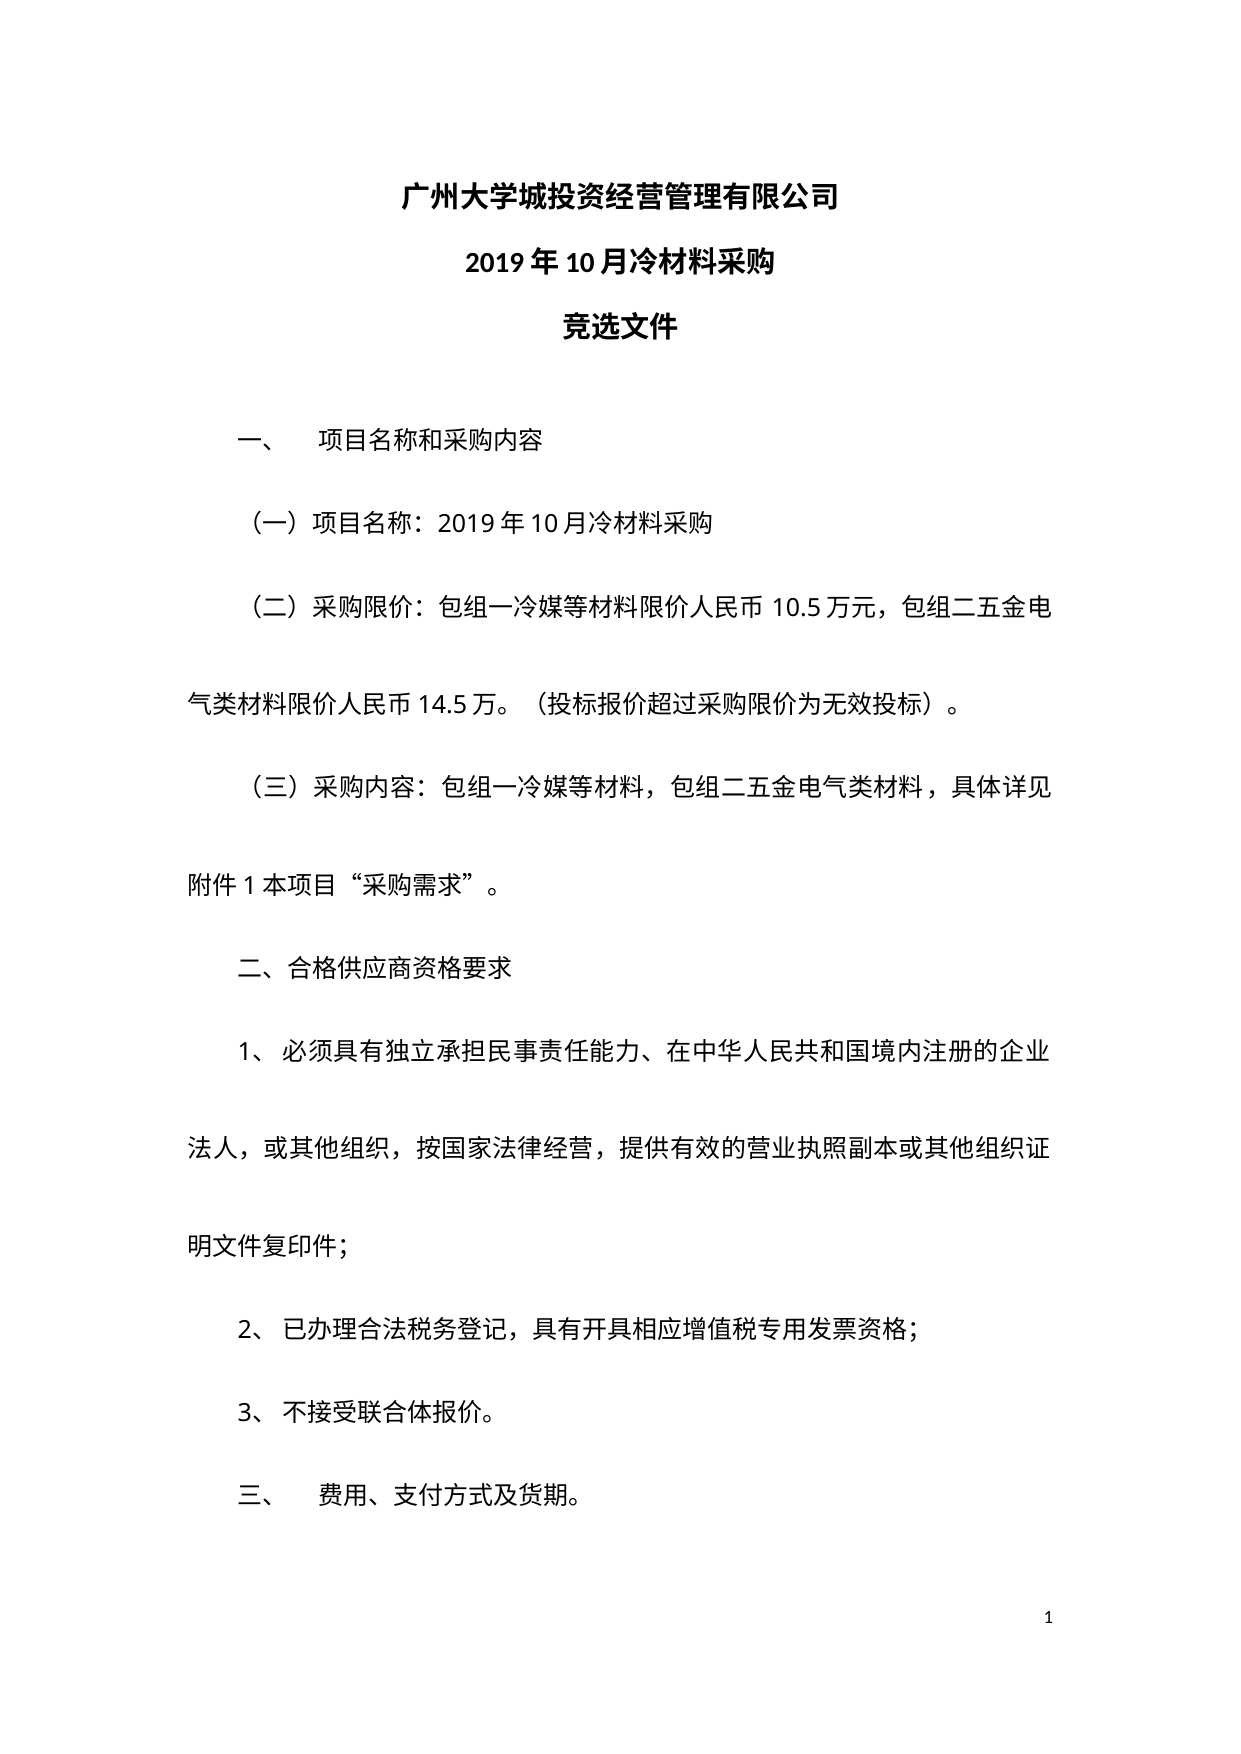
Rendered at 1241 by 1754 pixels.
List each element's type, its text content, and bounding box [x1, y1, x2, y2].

list 已办理合法税务登记，具有开具相应增值税专用发票资格； [187, 1295, 1053, 1360]
list 必须具有独立承担民事责任能力、在中华人民共和国境内注册的企业法人，或其他组织，按国家法律经营，提供有效的营业执照副本或其他组织证明文件复印件； [187, 1017, 1053, 1277]
text 广州大学城投资经营管理有限公司 [187, 162, 1053, 227]
list 不接受联合体报价。 [187, 1378, 1053, 1443]
text 2019年10月冷材料采购 [187, 227, 1053, 292]
text （二）采购限价：包组一冷媒等材料限价人民币10.5万元，包组二五金电气类材料限价人民币14.5万。（投标报价超过采购限价为无效投标）。 [187, 573, 1053, 735]
text （一）项目名称：2019年10月冷材料采购 [187, 489, 1053, 554]
list 项目名称和采购内容 [187, 406, 1053, 471]
list 费用、支付方式及货期。 [187, 1461, 1053, 1526]
text 二、合格供应商资格要求 [187, 934, 1053, 999]
text （三）采购内容：包组一冷媒等材料，包组二五金电气类材料，具体详见附件1本项目“采购需求”。 [187, 753, 1053, 916]
text 竞选文件 [187, 292, 1053, 357]
